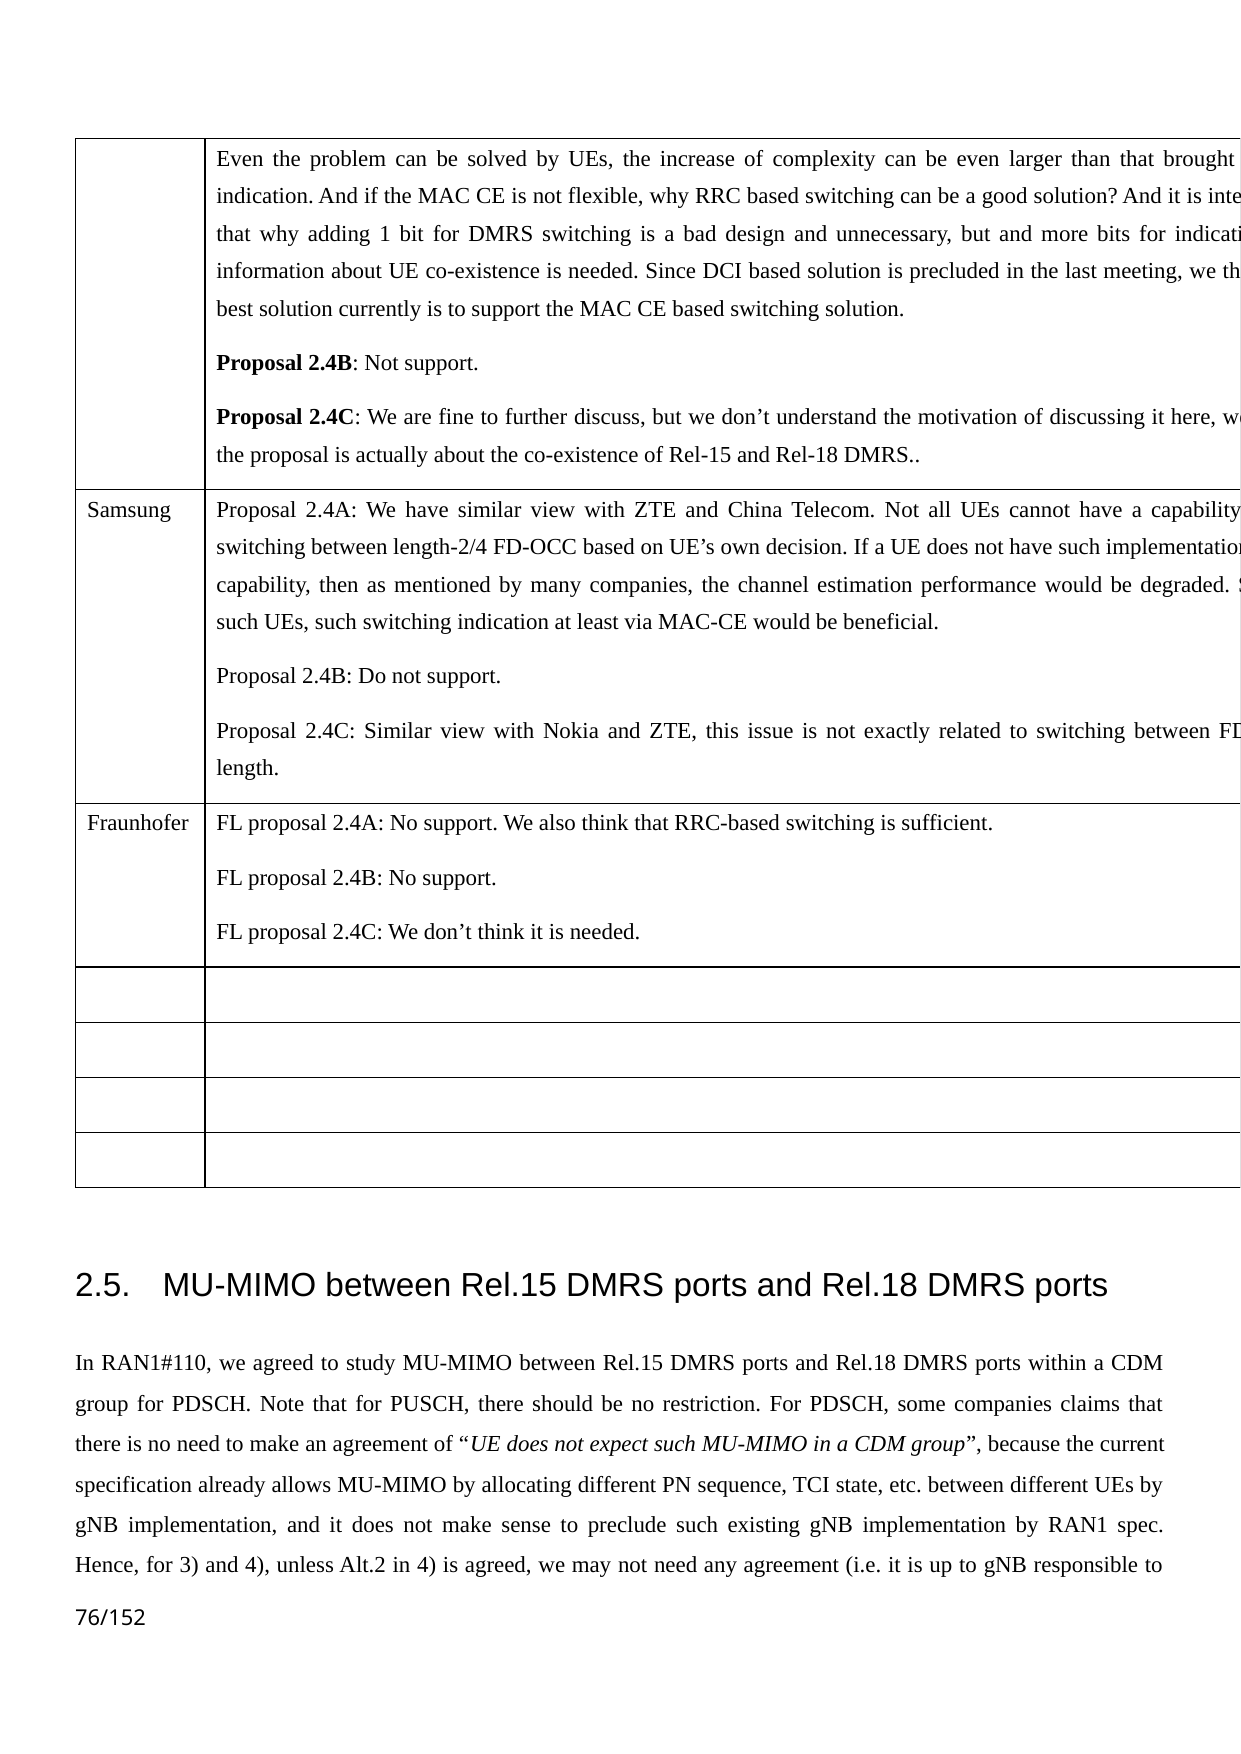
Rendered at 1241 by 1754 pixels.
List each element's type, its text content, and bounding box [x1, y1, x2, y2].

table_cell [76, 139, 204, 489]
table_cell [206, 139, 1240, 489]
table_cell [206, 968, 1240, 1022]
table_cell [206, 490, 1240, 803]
subtitle MU-MIMO between Rel.15 DMRS ports and Rel.18 DMRS ports [75, 1247, 1165, 1322]
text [75, 1344, 1165, 1583]
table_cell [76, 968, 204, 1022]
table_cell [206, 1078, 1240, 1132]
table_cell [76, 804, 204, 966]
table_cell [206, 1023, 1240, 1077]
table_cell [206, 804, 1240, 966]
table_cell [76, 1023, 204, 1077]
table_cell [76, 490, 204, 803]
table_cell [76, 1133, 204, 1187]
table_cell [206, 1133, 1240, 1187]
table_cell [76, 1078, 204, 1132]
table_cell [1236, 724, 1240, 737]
